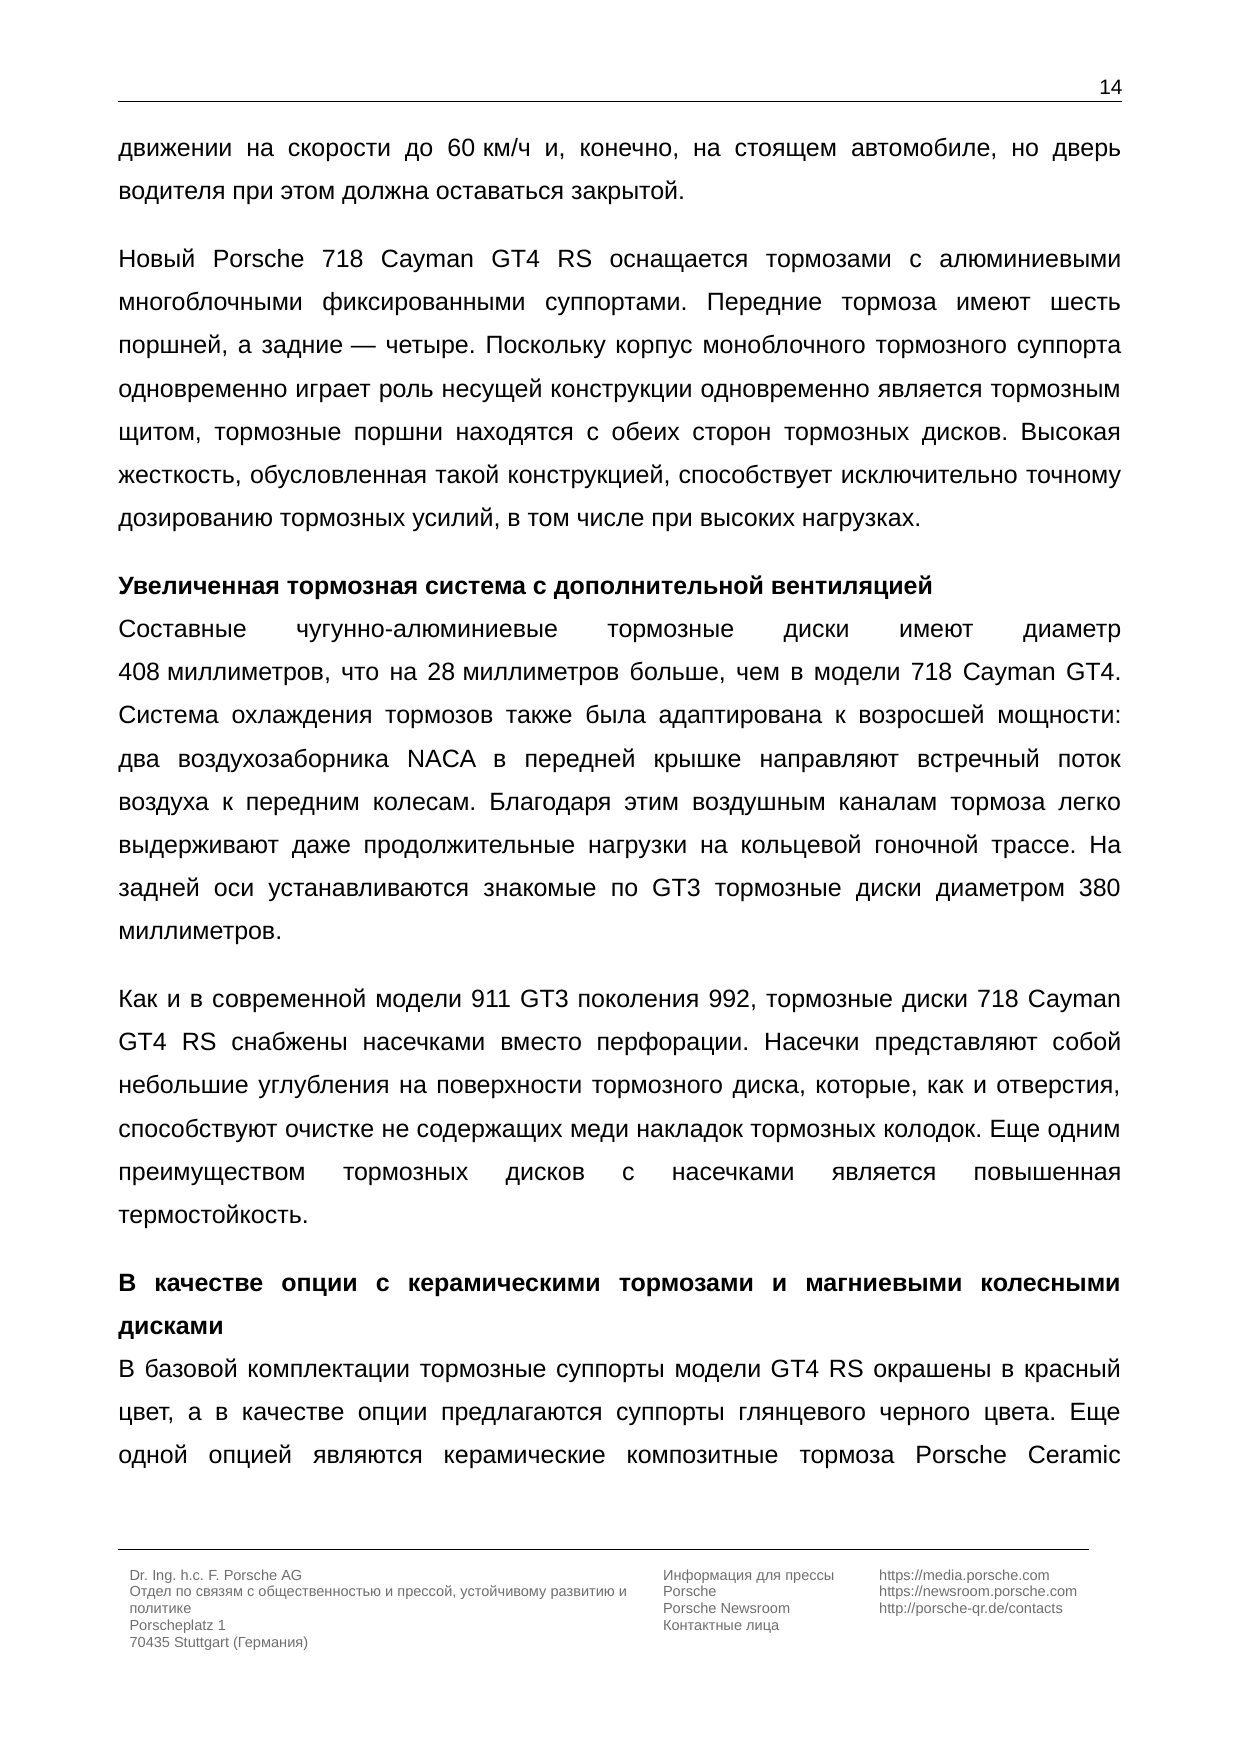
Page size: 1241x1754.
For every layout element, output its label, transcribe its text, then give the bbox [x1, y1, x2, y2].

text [118, 1354, 1122, 1469]
text Составные чугунно-алюминиевые тормозные диски имеют диаметр 408 миллиметров, что на 28 миллиметров больше, чем в модели 718 Cayman GT4. Система охлаждения тормозов также была адаптирована к возросшей мощности: два воздухозаборника NACA в передней крышке направляют встречный поток воздуха к передним колесам. Благодаря этим воздушным каналам тормоза легко выдерживают даже продолжительные нагрузки на кольцевой гоночной трассе. На задней оси устанавливаются знакомые по GT3 тормозные диски диаметром 380 миллиметров. [118, 614, 1122, 945]
text Как и в современной модели 911 GT3 поколения 992, тормозные диски 718 Cayman GT4 RS снабжены насечками вместо перфорации. Насечки представляют собой небольшие углубления на поверхности тормозного диска, которые, как и отверстия, способствуют очистке не содержащих меди накладок тормозных колодок. Еще одним преимуществом тормозных дисков с насечками является повышенная термостойкость. [118, 984, 1122, 1228]
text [118, 133, 1122, 205]
text В качестве опции с керамическими тормозами и магниевыми колесными дисками [118, 1268, 1122, 1340]
text Новый Porsche 718 Cayman GT4 RS оснащается тормозами с алюминиевыми многоблочными фиксированными суппортами. Передние тормоза имеют шесть поршней, а задние — четыре. Поскольку корпус моноблочного тормозного суппорта одновременно играет роль несущей конструкции одновременно является тормозным щитом, тормозные поршни находятся с обеих сторон тормозных дисков. Высокая жесткость, обусловленная такой конструкцией, способствует исключительно точному дозированию тормозных усилий, в том числе при высоких нагрузках. [118, 244, 1122, 532]
text Увеличенная тормозная система с дополнительной вентиляцией [118, 571, 1122, 600]
